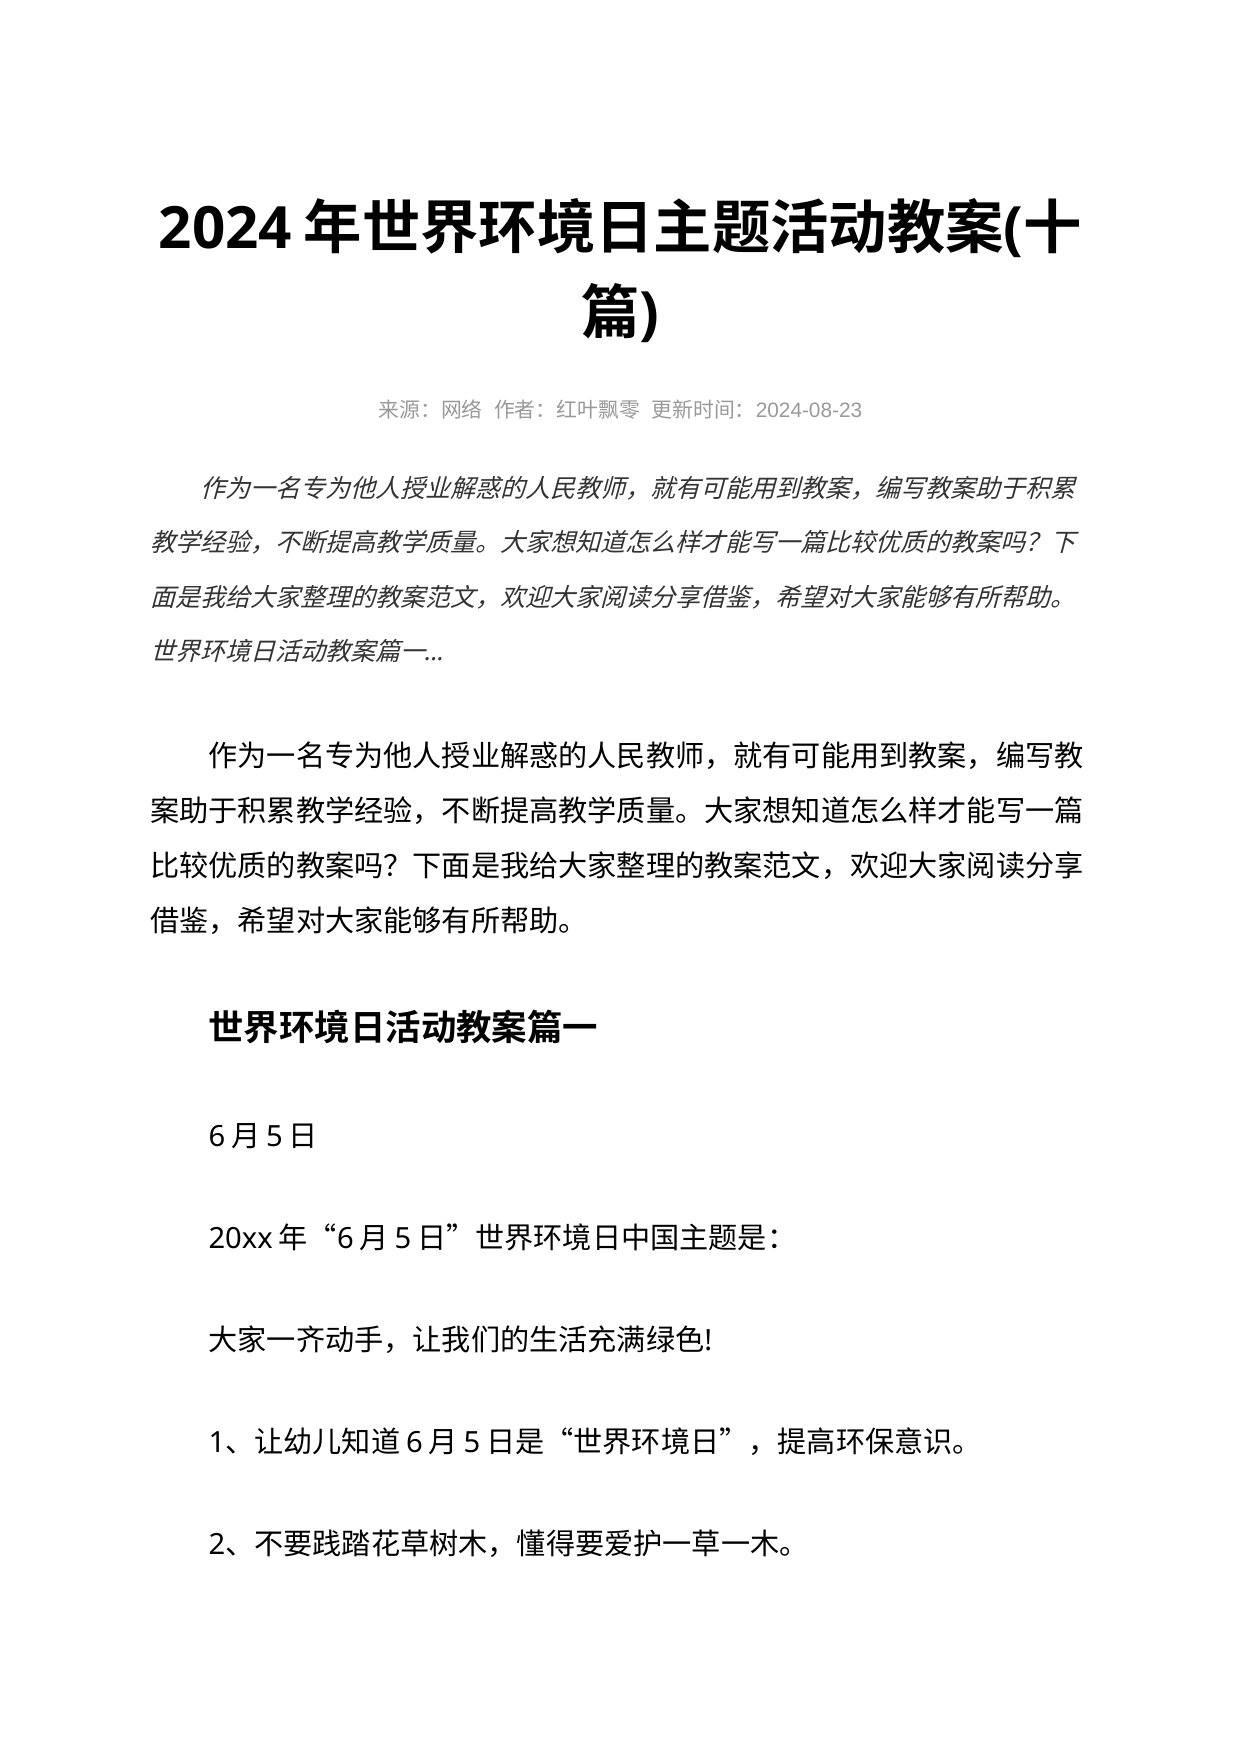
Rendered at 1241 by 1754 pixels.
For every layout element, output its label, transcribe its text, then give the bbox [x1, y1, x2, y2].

subtitle 2024年世界环境日主题活动教案(十篇) [150, 181, 1090, 351]
text 20xx年“6月5日”世界环境日中国主题是： [150, 1215, 1090, 1257]
text 大家一齐动手，让我们的生活充满绿色! [150, 1317, 1090, 1359]
text 来源：网络 作者：红叶飘零 更新时间：2024-08-23 [150, 398, 1090, 422]
text 作为一名专为他人授业解惑的人民教师，就有可能用到教案，编写教案助于积累教学经验，不断提高教学质量。大家想知道怎么样才能写一篇比较优质的教案吗？下面是我给大家整理的教案范文，欢迎大家阅读分享借鉴，希望对大家能够有所帮助。 [150, 733, 1090, 940]
text 世界环境日活动教案篇一 [150, 999, 1090, 1051]
text 2、不要践踏花草树木，懂得要爱护一草一木。 [150, 1521, 1090, 1563]
text 6月5日 [150, 1113, 1090, 1155]
text 1、让幼儿知道6月5日是“世界环境日”，提高环保意识。 [150, 1419, 1090, 1461]
text 作为一名专为他人授业解惑的人民教师，就有可能用到教案，编写教案助于积累教学经验，不断提高教学质量。大家想知道怎么样才能写一篇比较优质的教案吗？下面是我给大家整理的教案范文，欢迎大家阅读分享借鉴，希望对大家能够有所帮助。世界环境日活动教案篇一... [150, 468, 1090, 668]
